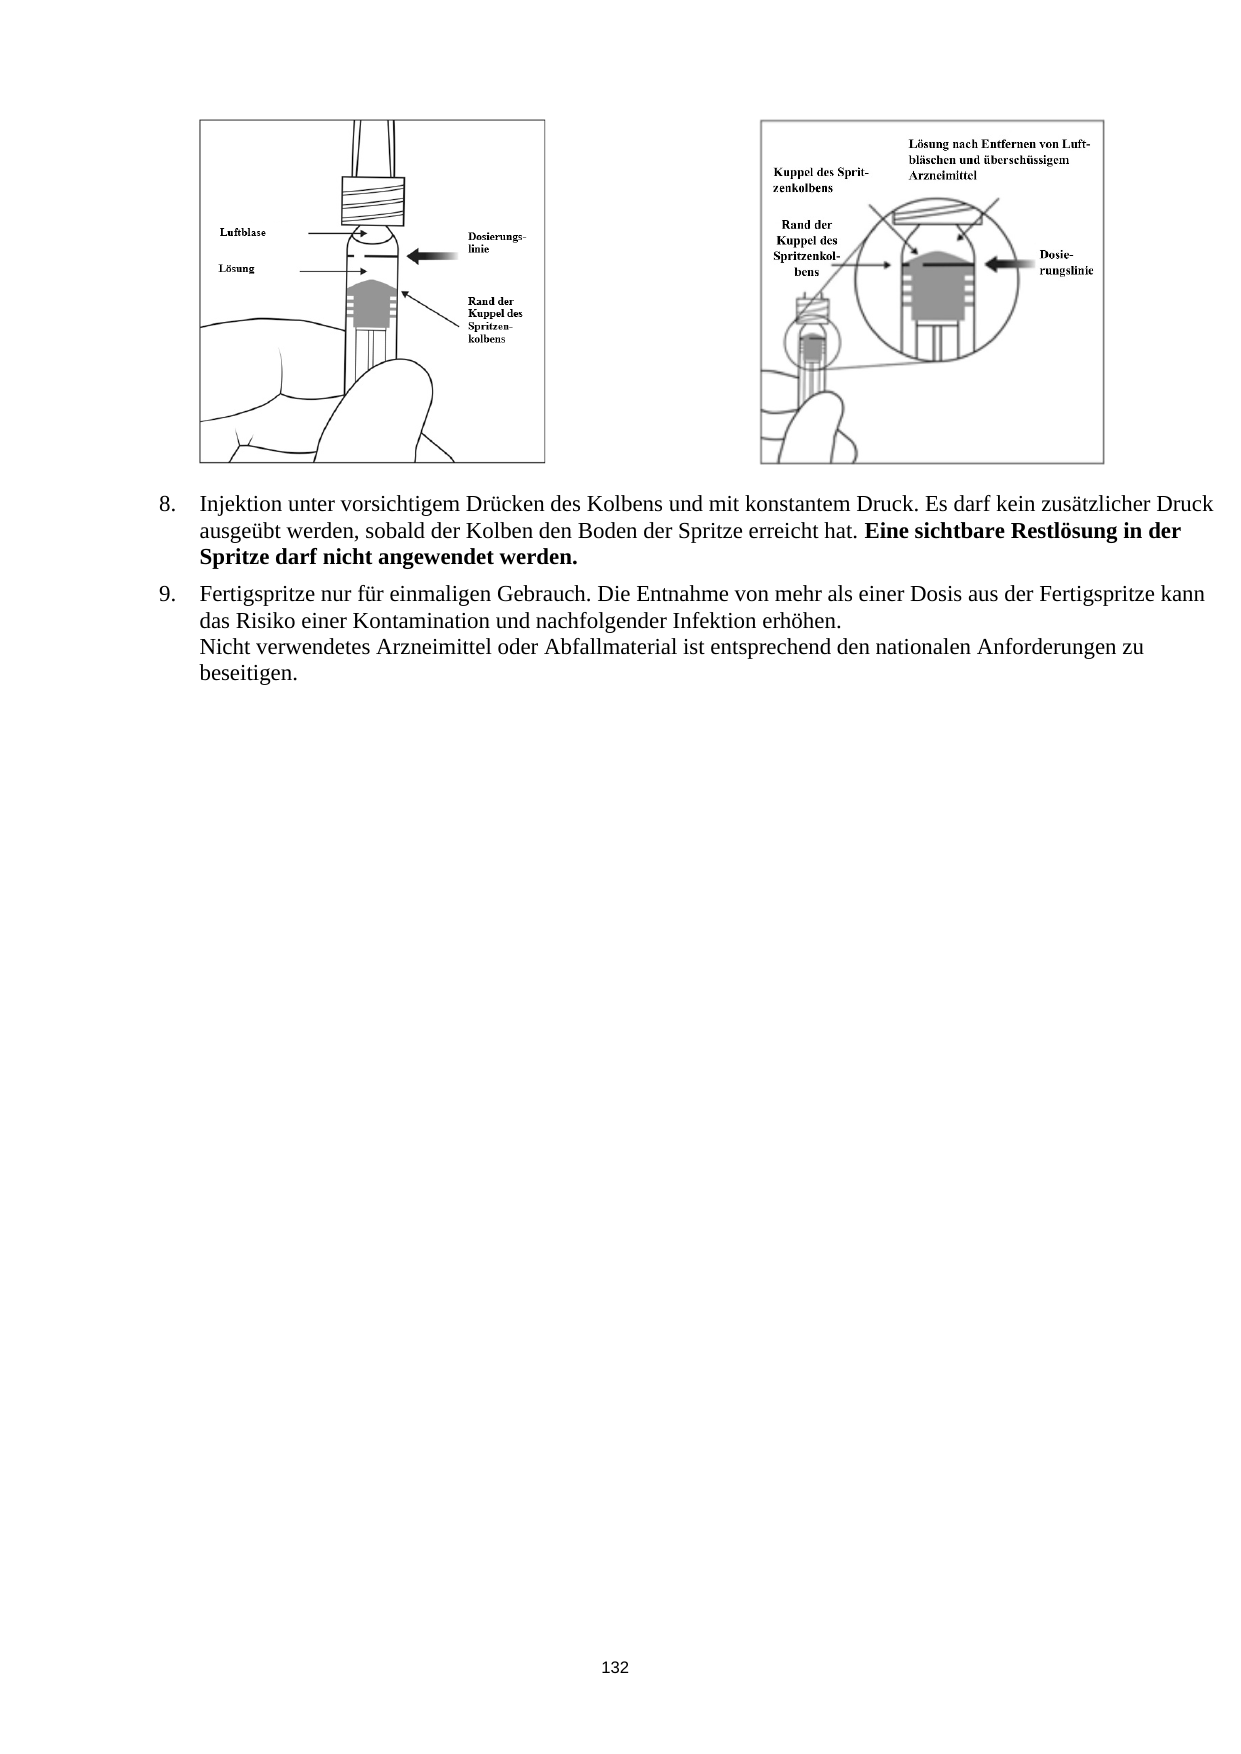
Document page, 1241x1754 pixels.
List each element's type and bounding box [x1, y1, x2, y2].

picture [198, 118, 546, 464]
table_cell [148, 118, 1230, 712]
picture [759, 118, 1105, 465]
